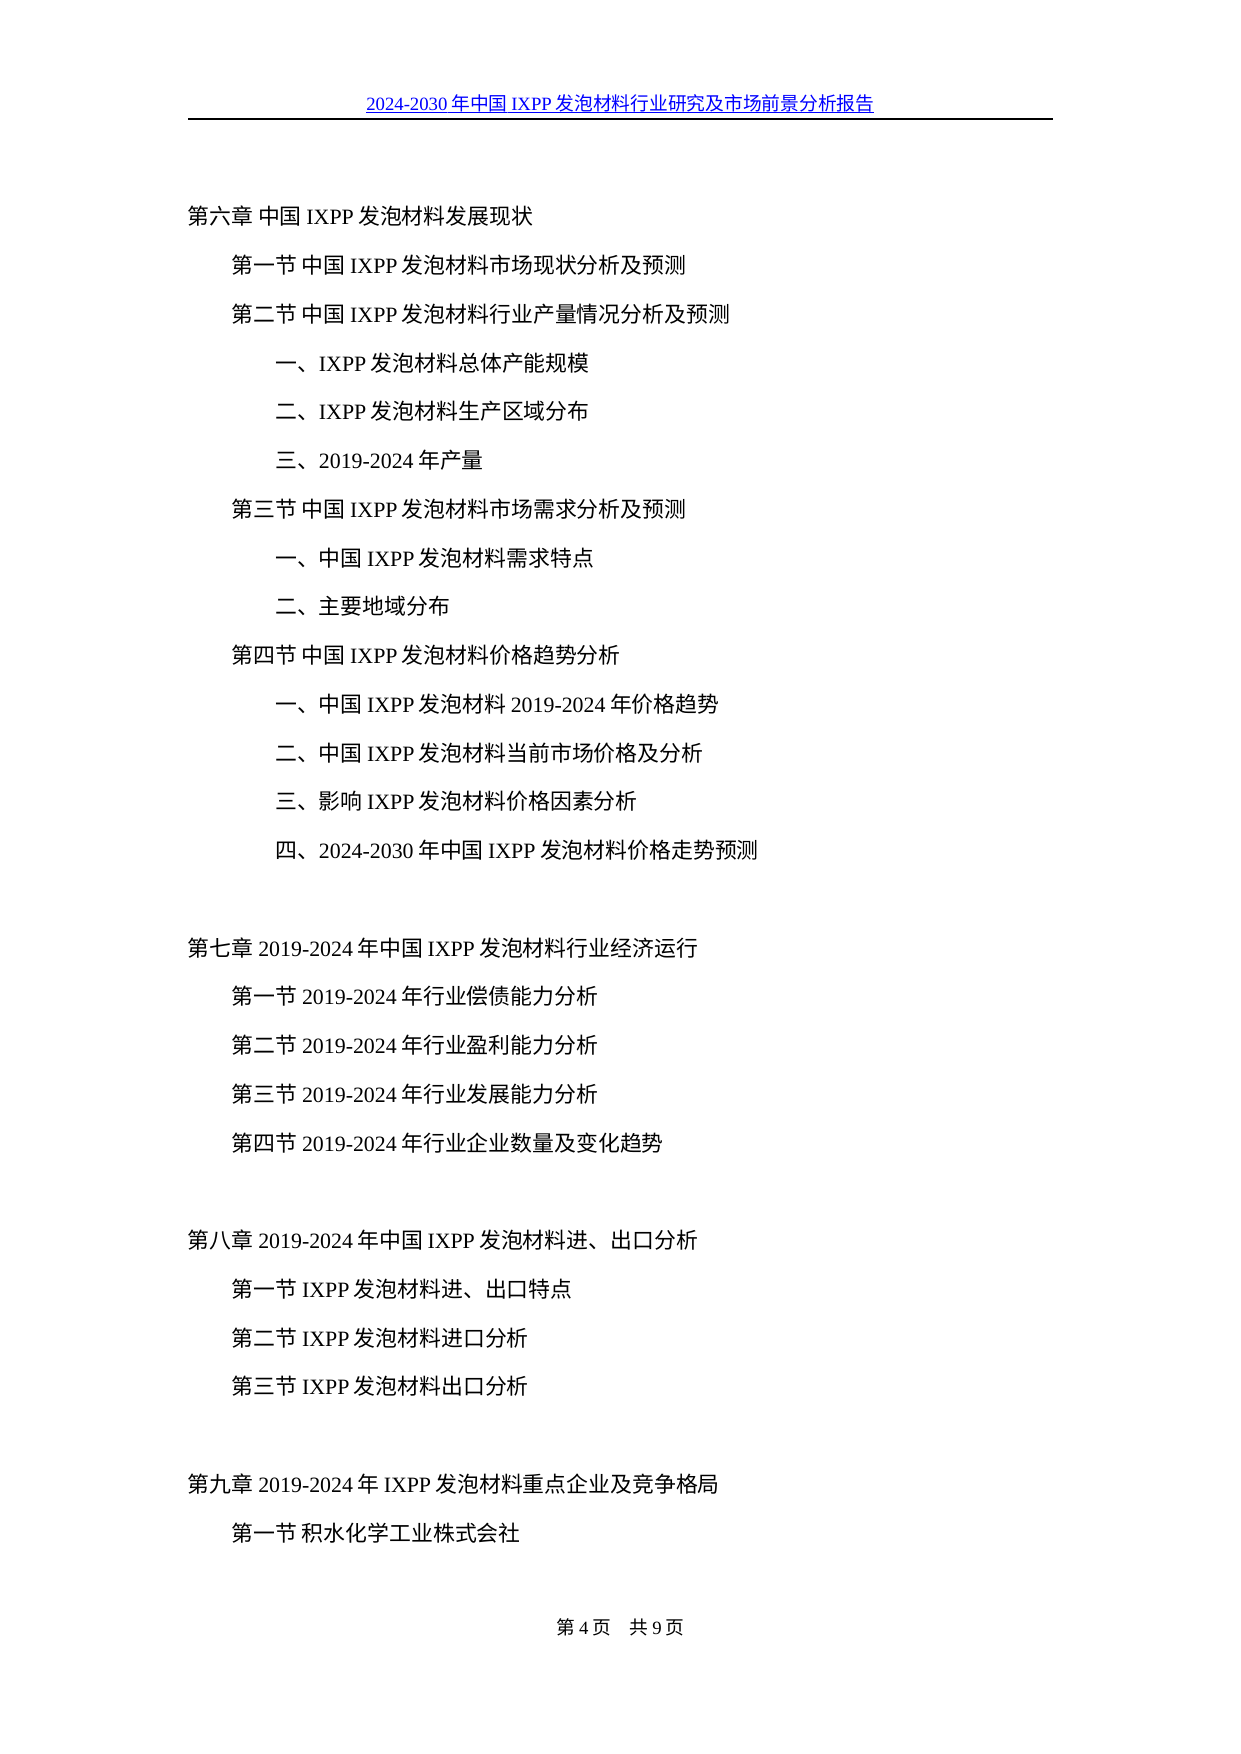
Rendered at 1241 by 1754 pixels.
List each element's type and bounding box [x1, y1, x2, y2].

text [187, 150, 1053, 1548]
